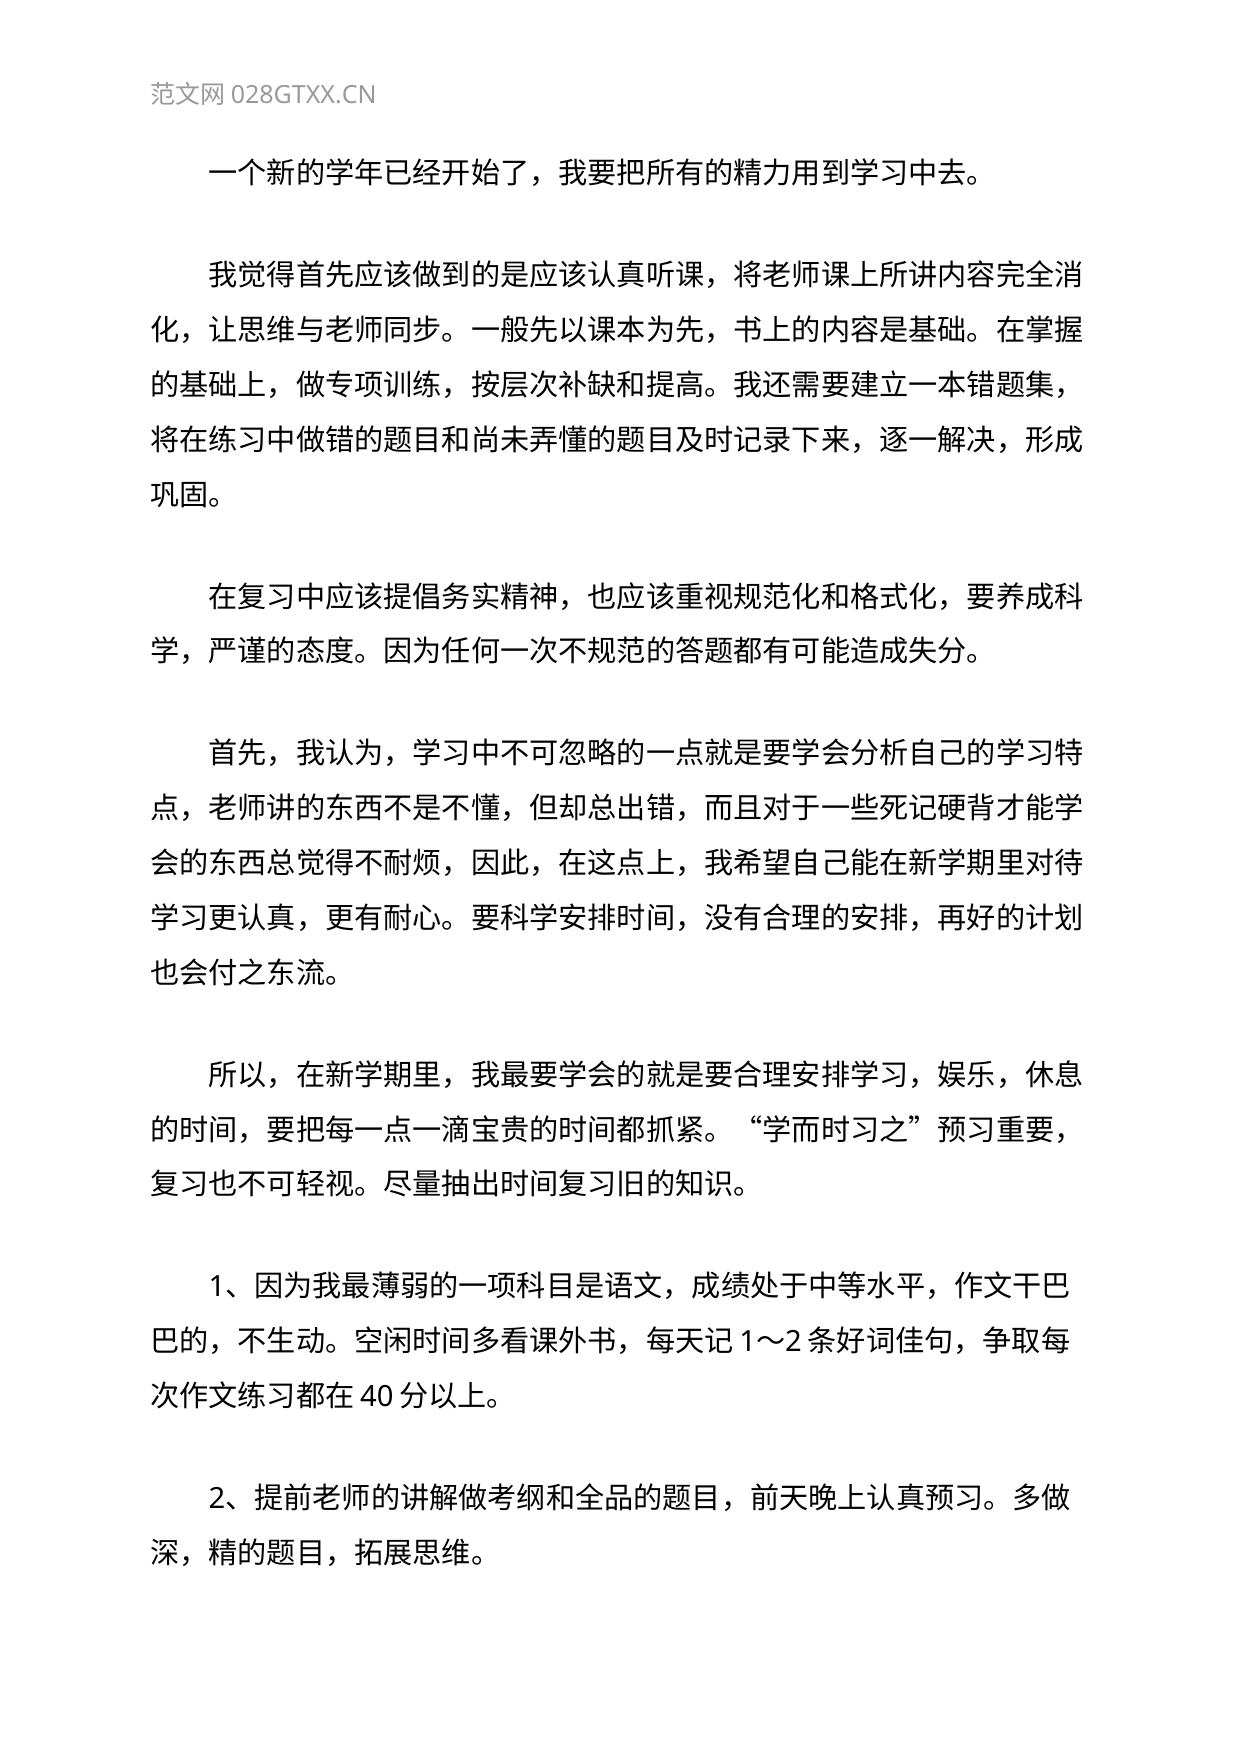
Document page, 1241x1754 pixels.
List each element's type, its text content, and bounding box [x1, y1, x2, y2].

text 一个新的学年已经开始了，我要把所有的精力用到学习中去。 [150, 150, 1090, 192]
text 所以，在新学期里，我最要学会的就是要合理安排学习，娱乐，休息的时间，要把每一点一滴宝贵的时间都抓紧。“学而时习之”预习重要，复习也不可轻视。尽量抽出时间复习旧的知识。 [150, 1051, 1090, 1203]
text 1、因为我最薄弱的一项科目是语文，成绩处于中等水平，作文干巴巴的，不生动。空闲时间多看课外书，每天记1～2条好词佳句，争取每次作文练习都在40分以上。 [150, 1263, 1090, 1415]
text 在复习中应该提倡务实精神，也应该重视规范化和格式化，要养成科学，严谨的态度。因为任何一次不规范的答题都有可能造成失分。 [150, 573, 1090, 670]
text 2、提前老师的讲解做考纲和全品的题目，前天晚上认真预习。多做深，精的题目，拓展思维。 [150, 1475, 1090, 1572]
text 首先，我认为，学习中不可忽略的一点就是要学会分析自己的学习特点，老师讲的东西不是不懂，但却总出错，而且对于一些死记硬背才能学会的东西总觉得不耐烦，因此，在这点上，我希望自己能在新学期里对待学习更认真，更有耐心。要科学安排时间，没有合理的安排，再好的计划也会付之东流。 [150, 730, 1090, 992]
text 我觉得首先应该做到的是应该认真听课，将老师课上所讲内容完全消化，让思维与老师同步。一般先以课本为先，书上的内容是基础。在掌握的基础上，做专项训练，按层次补缺和提高。我还需要建立一本错题集，将在练习中做错的题目和尚未弄懂的题目及时记录下来，逐一解决，形成巩固。 [150, 252, 1090, 514]
